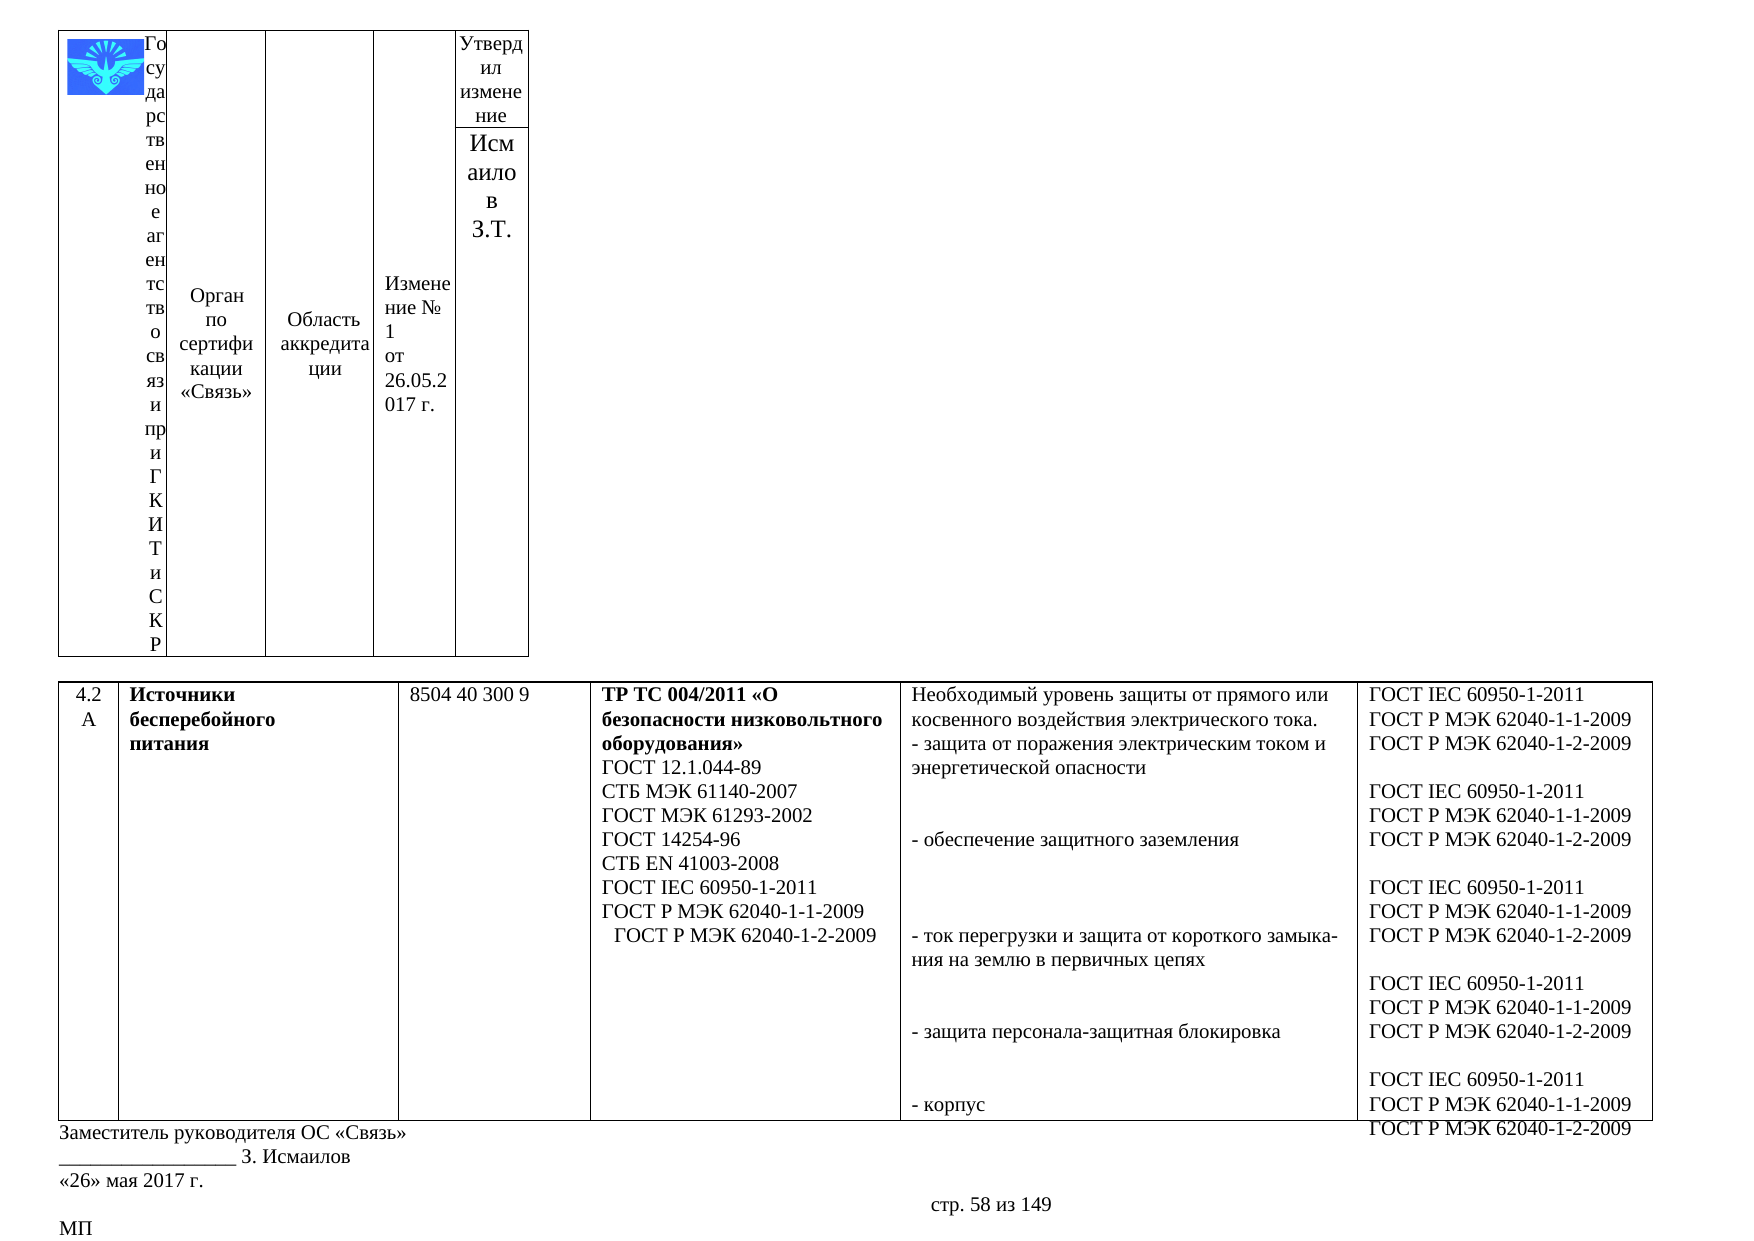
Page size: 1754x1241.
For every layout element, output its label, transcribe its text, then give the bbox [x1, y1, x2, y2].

table_cell 4.2А [59, 683, 118, 1120]
picture [67, 39, 145, 95]
table_cell ГОСТ IEC 60950-1-2011 ГОСТ Р МЭК 62040-1-1-2009 ГОСТ Р МЭК 62040-1-2-2009 ГОСТ IEC 60950-1-2011 ГОСТ Р МЭК 62040-1-1-2009 ГОСТ Р МЭК 62040-1-2-2009 ГОСТ IEC 60950-1-2011 ГОСТ Р МЭК 62040-1-1-2009 ГОСТ Р МЭК 62040-1-2-2009 ГОСТ IEC 60950-1-2011 ГОСТ Р МЭК 62040-1-1-2009 ГОСТ Р МЭК 62040-1-2-2009 ГОСТ IEC 60950-1-2011 ГОСТ Р МЭК 62040-1-1-2009 ГОСТ Р МЭК 62040-1-2-2009 ГОСТ IEC 60950-1-2011 ГОСТ Р МЭК 62040-1-1-2009 ГОСТ Р МЭК 62040-1-2-2009 [1358, 683, 1652, 1120]
table_cell Источники бесперебойного питания [119, 683, 398, 1120]
table_cell ТР ТС 004/2011 «О безопасности низковольтного оборудования» ГОСТ 12.1.044-89 СТБ МЭК 61140-2007 ГОСТ МЭК 61293-2002 ГОСТ 14254-96 СТБ EN 41003-2008 ГОСТ IEC 60950-1-2011 ГОСТ Р МЭК 62040-1-1-2009 ГОСТ Р МЭК 62040-1-2-2009 [591, 683, 900, 1120]
table_cell Необходимый уровень защиты от прямого или косвенного воздействия электрического тока. - защита от поражения электрическим током и энергетической опасности - обеспечение защитного заземления - ток перегрузки и защита от короткого замыка- ния на землю в первичных цепях - защита персонала-защитная блокировка - корпус - электрическая прочность [901, 683, 1357, 1120]
table_cell 8504 40 300 9 [399, 683, 590, 1120]
